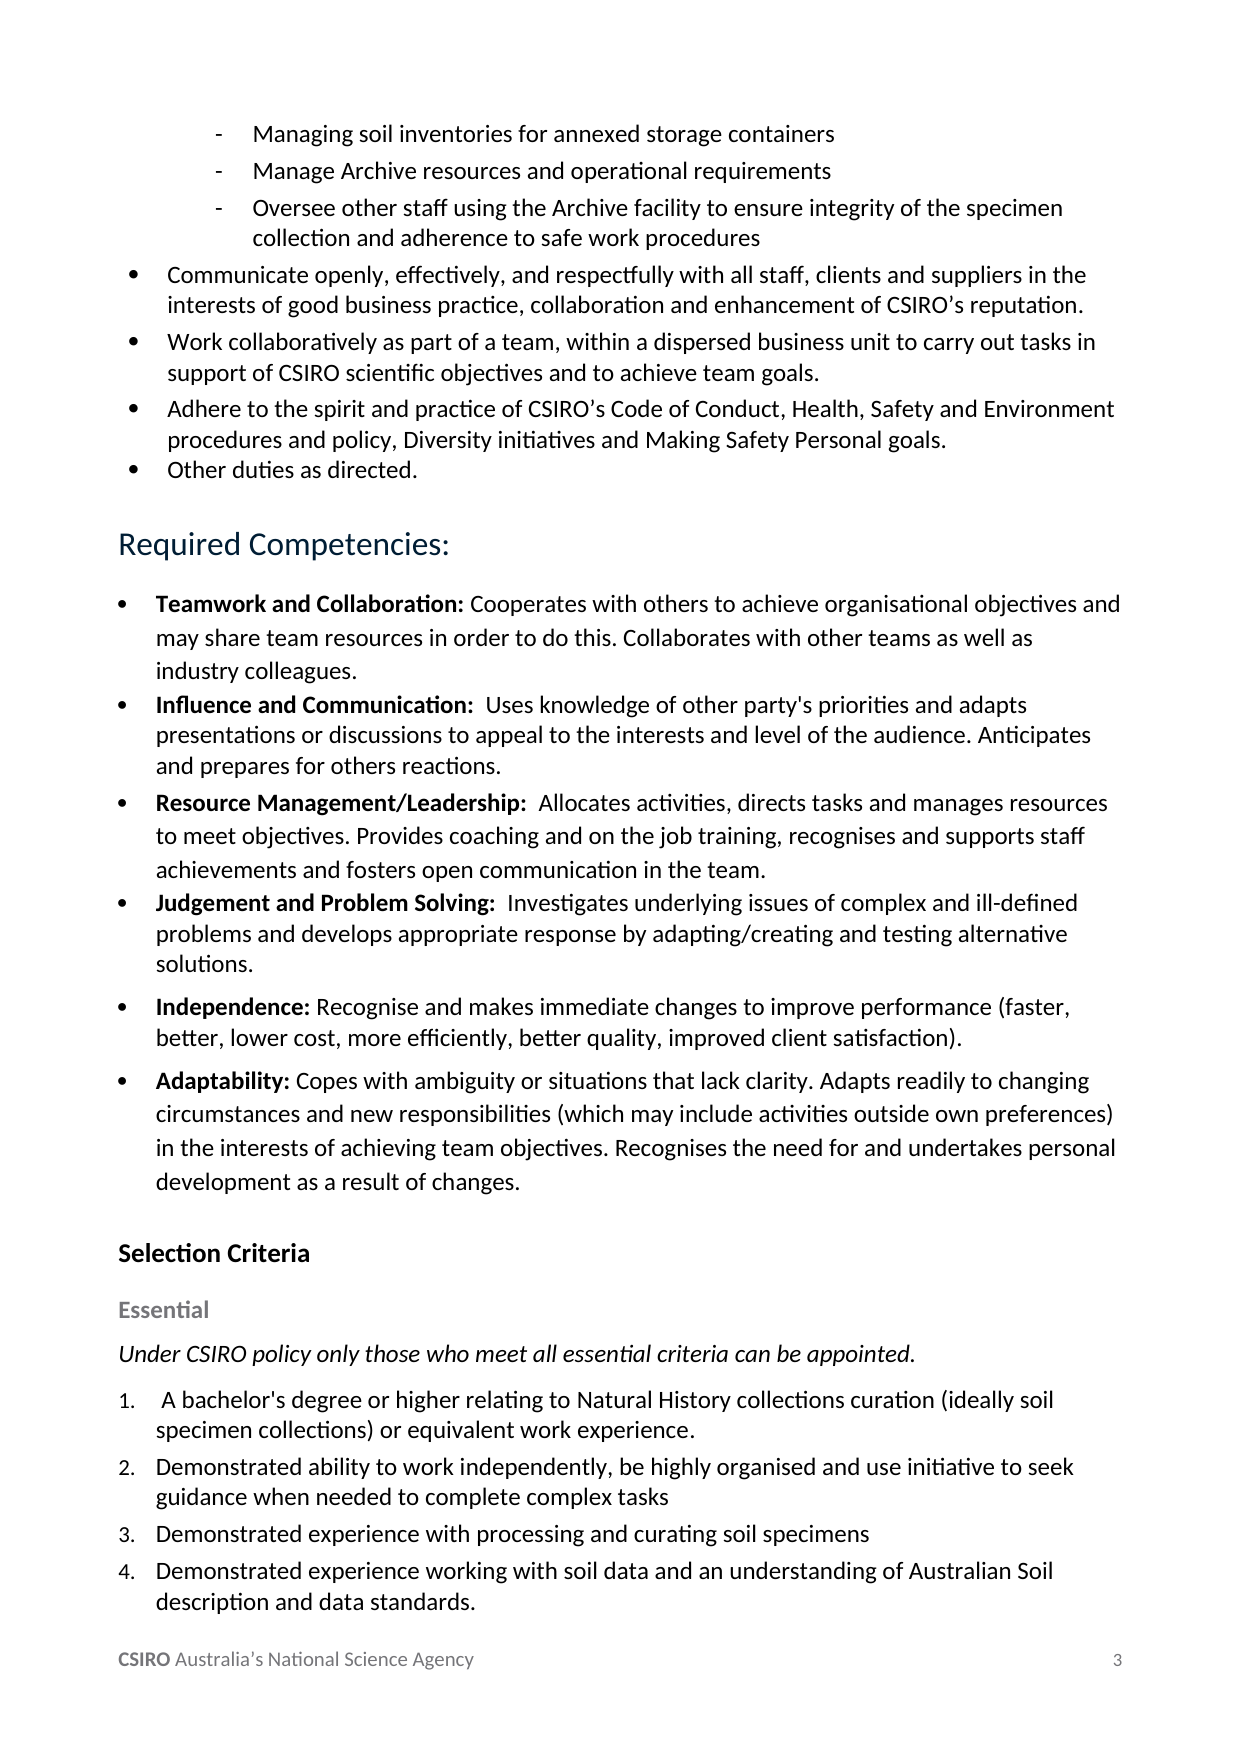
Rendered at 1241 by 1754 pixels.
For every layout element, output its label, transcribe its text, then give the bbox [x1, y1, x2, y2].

list Adhere to the spirit and practice of CSIRO’s Code of Conduct, Health, Safety and Environment procedures and policy, Diversity initiatives and Making Safety Personal goals. [129, 393, 1122, 454]
list Demonstrated ability to work independently, be highly organised and use initiative to seek guidance when needed to complete complex tasks [118, 1451, 1122, 1512]
list Oversee other staff using the Archive facility to ensure integrity of the specimen collection and adherence to safe work procedures [215, 192, 1122, 253]
list Manage Archive resources and operational requirements [215, 155, 1122, 185]
list A bachelor's degree or higher relating to Natural History collections curation (ideally soil specimen collections) or equivalent work experience. [118, 1384, 1122, 1445]
list Work collaboratively as part of a team, within a dispersed business unit to carry out tasks in support of CSIRO scientific objectives and to achieve team goals. [129, 326, 1122, 387]
text Under CSIRO policy only those who meet all essential criteria can be appointed. [118, 1338, 1122, 1368]
list Communicate openly, effectively, and respectfully with all staff, clients and suppliers in the interests of good business practice, collaboration and enhancement of CSIRO’s reputation. [129, 259, 1122, 320]
list Demonstrated experience working with soil data and an understanding of Australian Soil description and data standards. [118, 1555, 1122, 1616]
list Managing soil inventories for annexed storage containers [215, 118, 1122, 149]
subtitle Essential [118, 1295, 1122, 1325]
list Demonstrated experience with processing and curating soil specimens [118, 1518, 1122, 1549]
list Other duties as directed. [129, 454, 1122, 485]
subtitle Selection Criteria [118, 1237, 1122, 1270]
